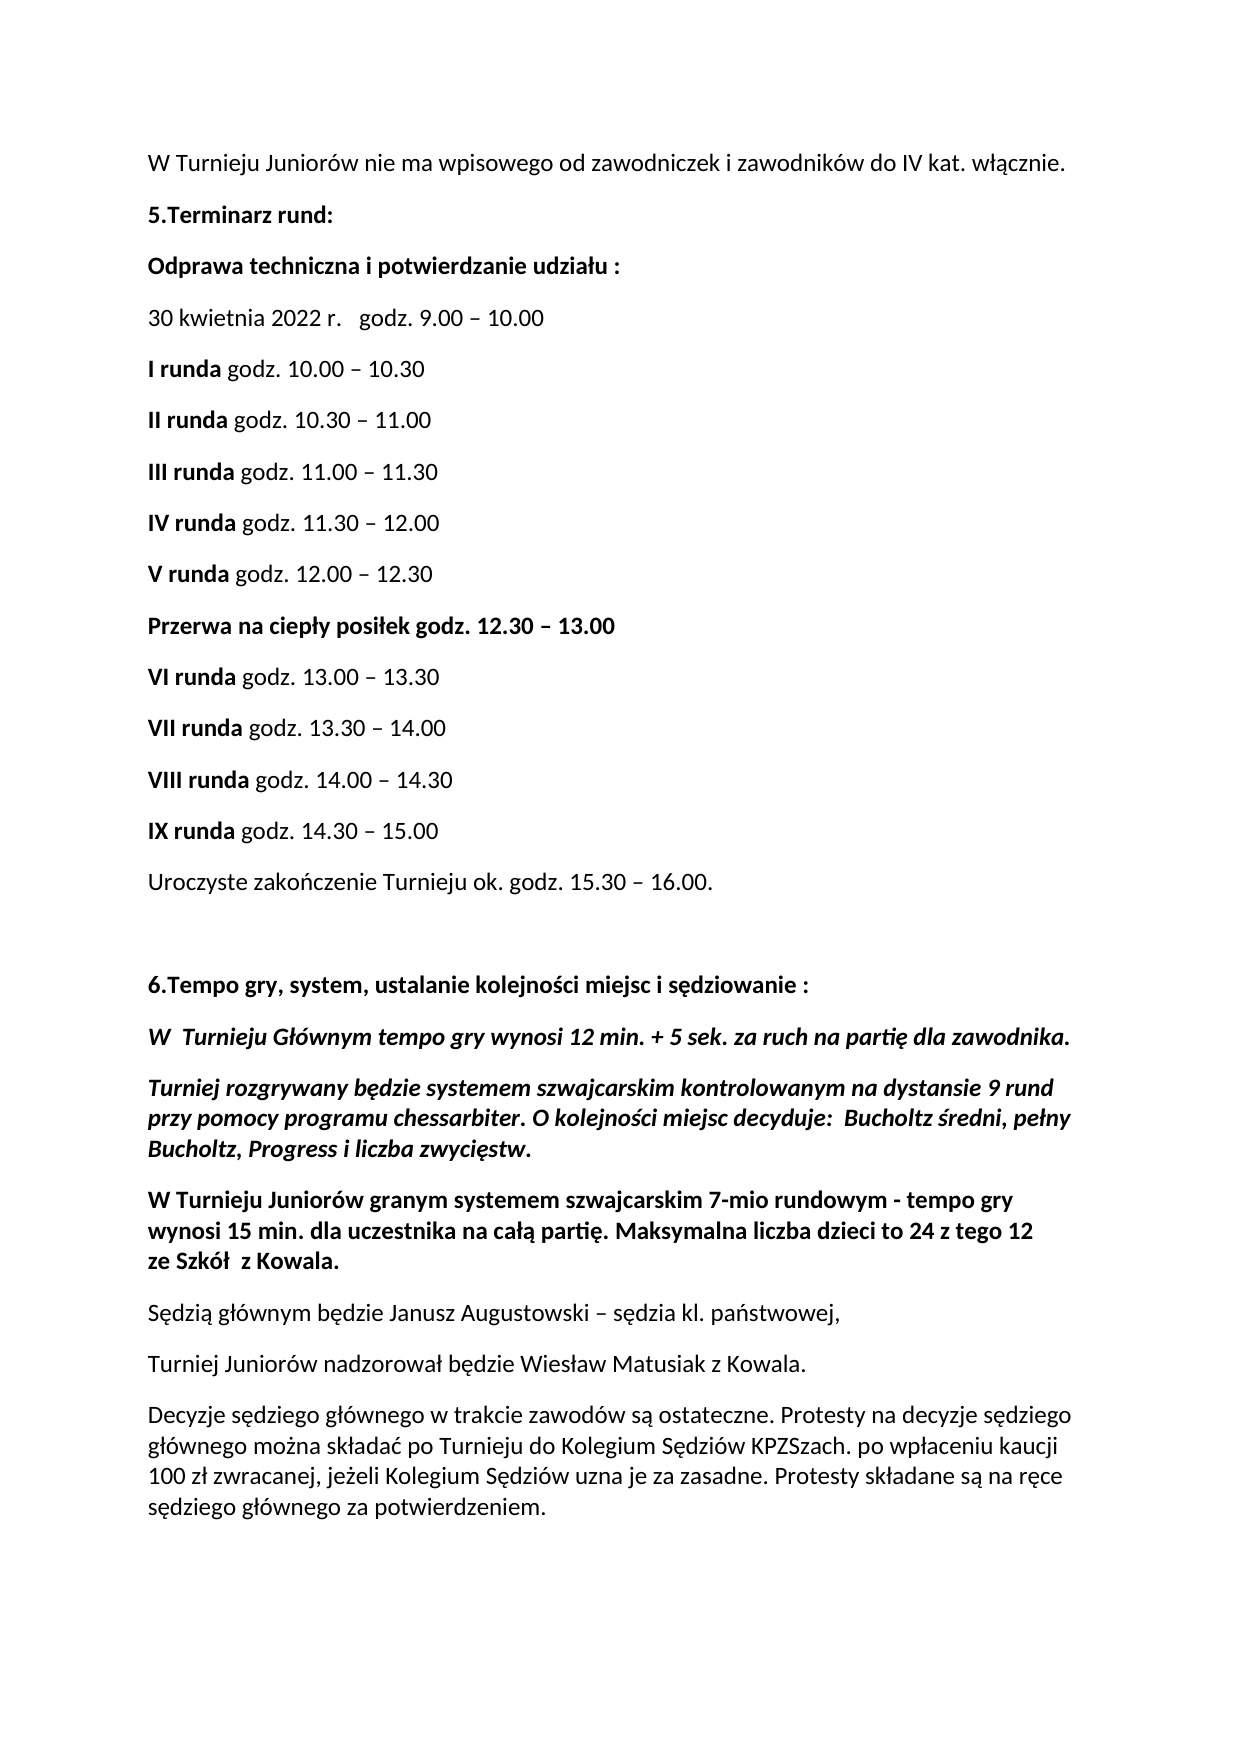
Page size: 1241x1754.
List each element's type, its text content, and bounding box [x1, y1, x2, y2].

text Decyzje sędziego głównego w trakcie zawodów są ostateczne. Protesty na decyzje sędziego głównego można składać po Turnieju do Kolegium Sędziów KPZSzach. po wpłaceniu kaucji 100 zł zwracanej, jeżeli Kolegium Sędziów uzna je za zasadne. Protesty składane są na ręce sędziego głównego za potwierdzeniem. [148, 1399, 1093, 1522]
text I runda godz. 10.00 – 10.30 [148, 353, 1093, 383]
text W Turnieju Juniorów nie ma wpisowego od zawodniczek i zawodników do IV kat. włącznie. [148, 148, 1093, 178]
text W Turnieju Głównym tempo gry wynosi 12 min. + 5 sek. za ruch na partię dla zawodnika. [148, 1021, 1093, 1051]
text VII runda godz. 13.30 – 14.00 [148, 712, 1093, 743]
text 30 kwietnia 2022 r. godz. 9.00 – 10.00 [148, 302, 1093, 332]
text Przerwa na ciepły posiłek godz. 12.30 – 13.00 [148, 610, 1093, 640]
text VIII runda godz. 14.00 – 14.30 [148, 764, 1093, 794]
text Turniej rozgrywany będzie systemem szwajcarskim kontrolowanym na dystansie 9 rund przy pomocy programu chessarbiter. O kolejności miejsc decyduje: Bucholtz średni, pełny Bucholtz, Progress i liczba zwycięstw. [148, 1072, 1093, 1163]
text VI runda godz. 13.00 – 13.30 [148, 661, 1093, 692]
text V runda godz. 12.00 – 12.30 [148, 558, 1093, 589]
text Sędzią głównym będzie Janusz Augustowski – sędzia kl. państwowej, [148, 1297, 1093, 1327]
text Turniej Juniorów nadzorował będzie Wiesław Matusiak z Kowala. [148, 1348, 1093, 1379]
text IX runda godz. 14.30 – 15.00 [148, 815, 1093, 846]
text Uroczyste zakończenie Turnieju ok. godz. 15.30 – 16.00. [148, 867, 1093, 897]
text II runda godz. 10.30 – 11.00 [148, 404, 1093, 435]
text III runda godz. 11.00 – 11.30 [148, 456, 1093, 486]
text IV runda godz. 11.30 – 12.00 [148, 507, 1093, 538]
text 5.Terminarz rund: [148, 199, 1093, 229]
text W Turnieju Juniorów granym systemem szwajcarskim 7-mio rundowym - tempo gry wynosi 15 min. dla uczestnika na całą partię. Maksymalna liczba dzieci to 24 z tego 12 ze Szkół z Kowala. [148, 1184, 1093, 1276]
text Odprawa techniczna i potwierdzanie udziału : [148, 250, 1093, 281]
text 6.Tempo gry, system, ustalanie kolejności miejsc i sędziowanie : [148, 969, 1093, 1000]
